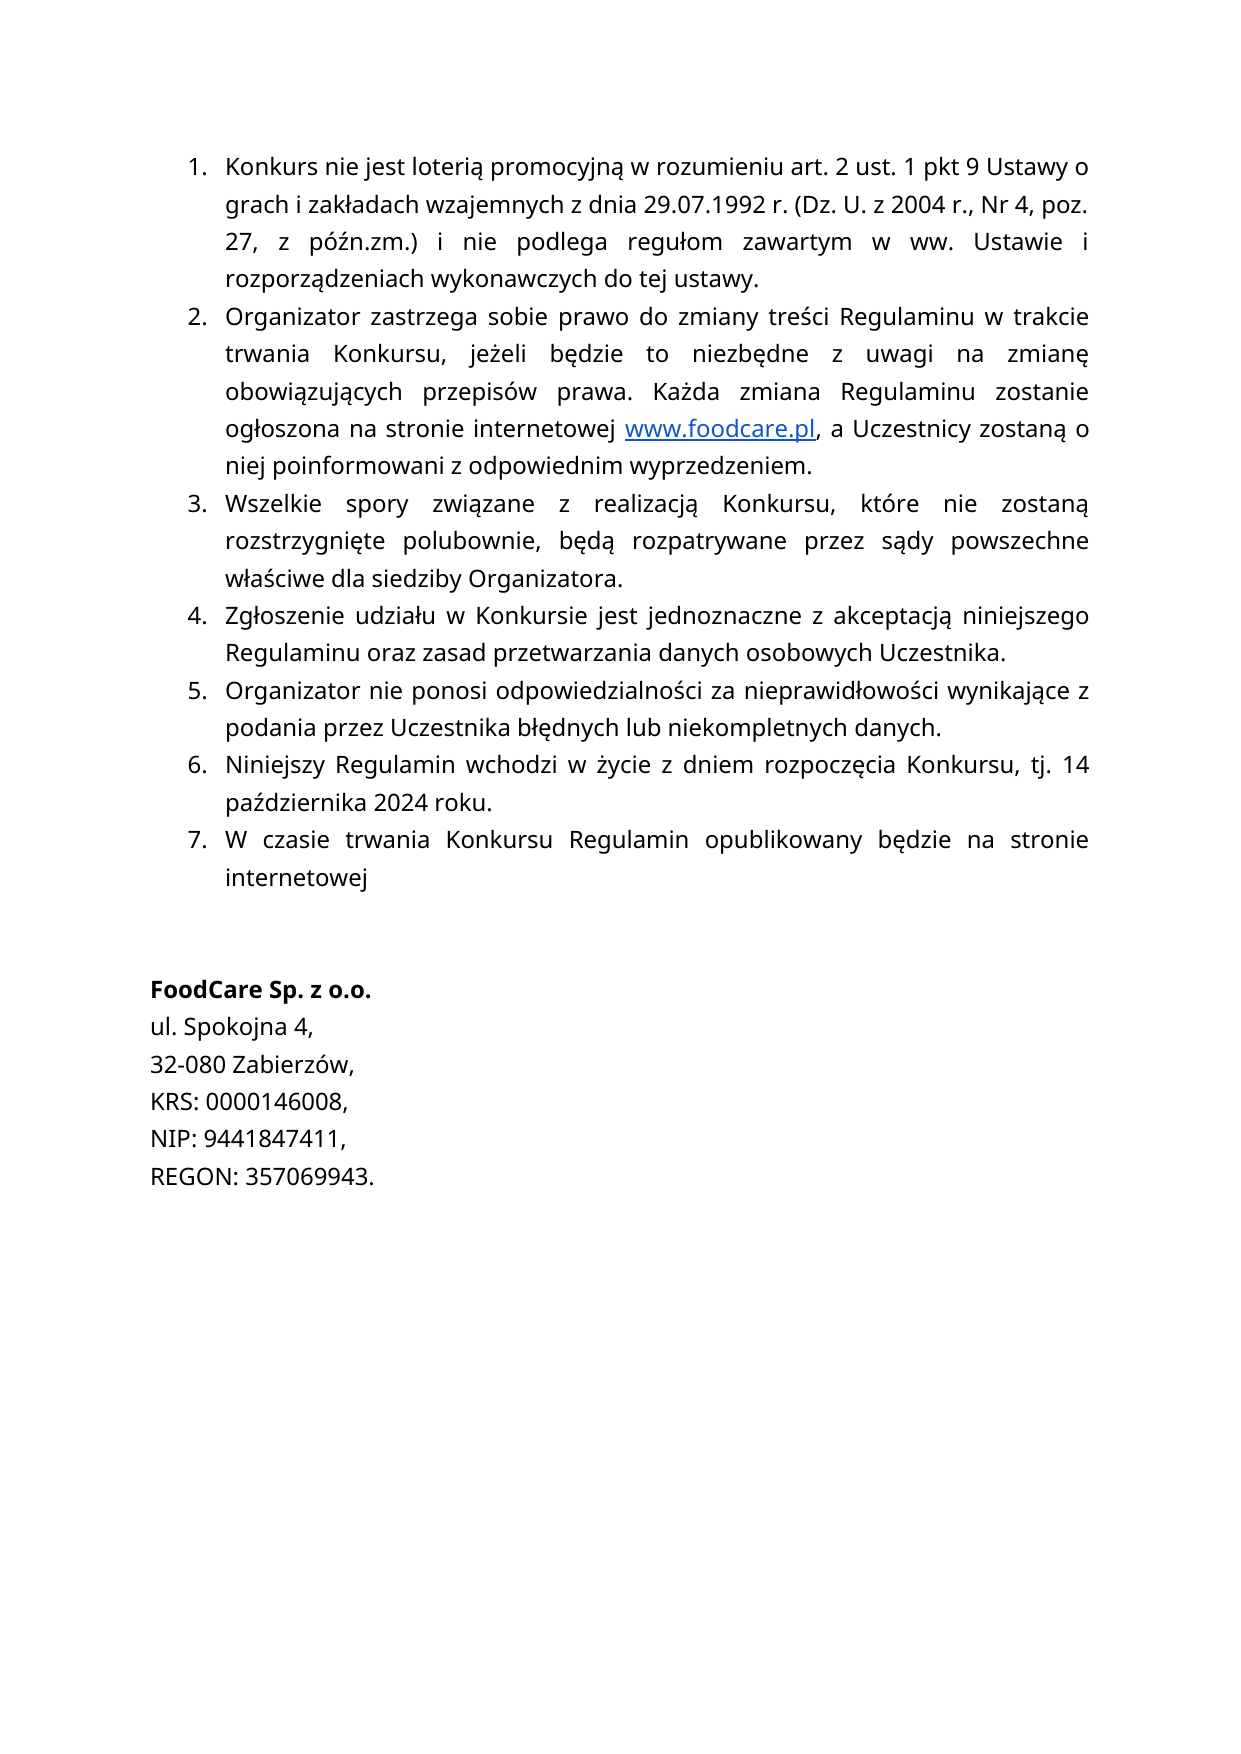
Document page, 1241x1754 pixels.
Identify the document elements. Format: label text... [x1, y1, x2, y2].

list Organizator nie ponosi odpowiedzialności za nieprawidłowości wynikające z podania przez Uczestnika błędnych lub niekompletnych danych. [187, 673, 1090, 743]
list Konkurs nie jest loterią promocyjną w rozumieniu art. 2 ust. 1 pkt 9 Ustawy o grach i zakładach wzajemnych z dnia 29.07.1992 r. (Dz. U. z 2004 r., Nr 4, poz. 27, z późn.zm.) i nie podlega regułom zawartym w ww. Ustawie i rozporządzeniach wykonawczych do tej ustawy. [187, 150, 1090, 295]
list Organizator zastrzega sobie prawo do zmiany treści Regulaminu w trakcie trwania Konkursu, jeżeli będzie to niezbędne z uwagi na zmianę obowiązujących przepisów prawa. Każda zmiana Regulaminu zostanie ogłoszona na stronie internetowej www.foodcare.pl, a Uczestnicy zostaną o niej poinformowani z odpowiednim wyprzedzeniem. [187, 299, 1090, 482]
list Niniejszy Regulamin wchodzi w życie z dniem rozpoczęcia Konkursu, tj. 14 października 2024 roku. [187, 748, 1090, 818]
text FoodCare Sp. z o.o. ul. Spokojna 4, 32-080 Zabierzów, KRS: 0000146008, NIP: 9441847411, REGON: 357069943. [150, 973, 1090, 1192]
list W czasie trwania Konkursu Regulamin opublikowany będzie na stronie internetowej [187, 823, 1090, 893]
list Wszelkie spory związane z realizacją Konkursu, które nie zostaną rozstrzygnięte polubownie, będą rozpatrywane przez sądy powszechne właściwe dla siedziby Organizatora. [187, 487, 1090, 594]
list Zgłoszenie udziału w Konkursie jest jednoznaczne z akceptacją niniejszego Regulaminu oraz zasad przetwarzania danych osobowych Uczestnika. [187, 599, 1090, 669]
